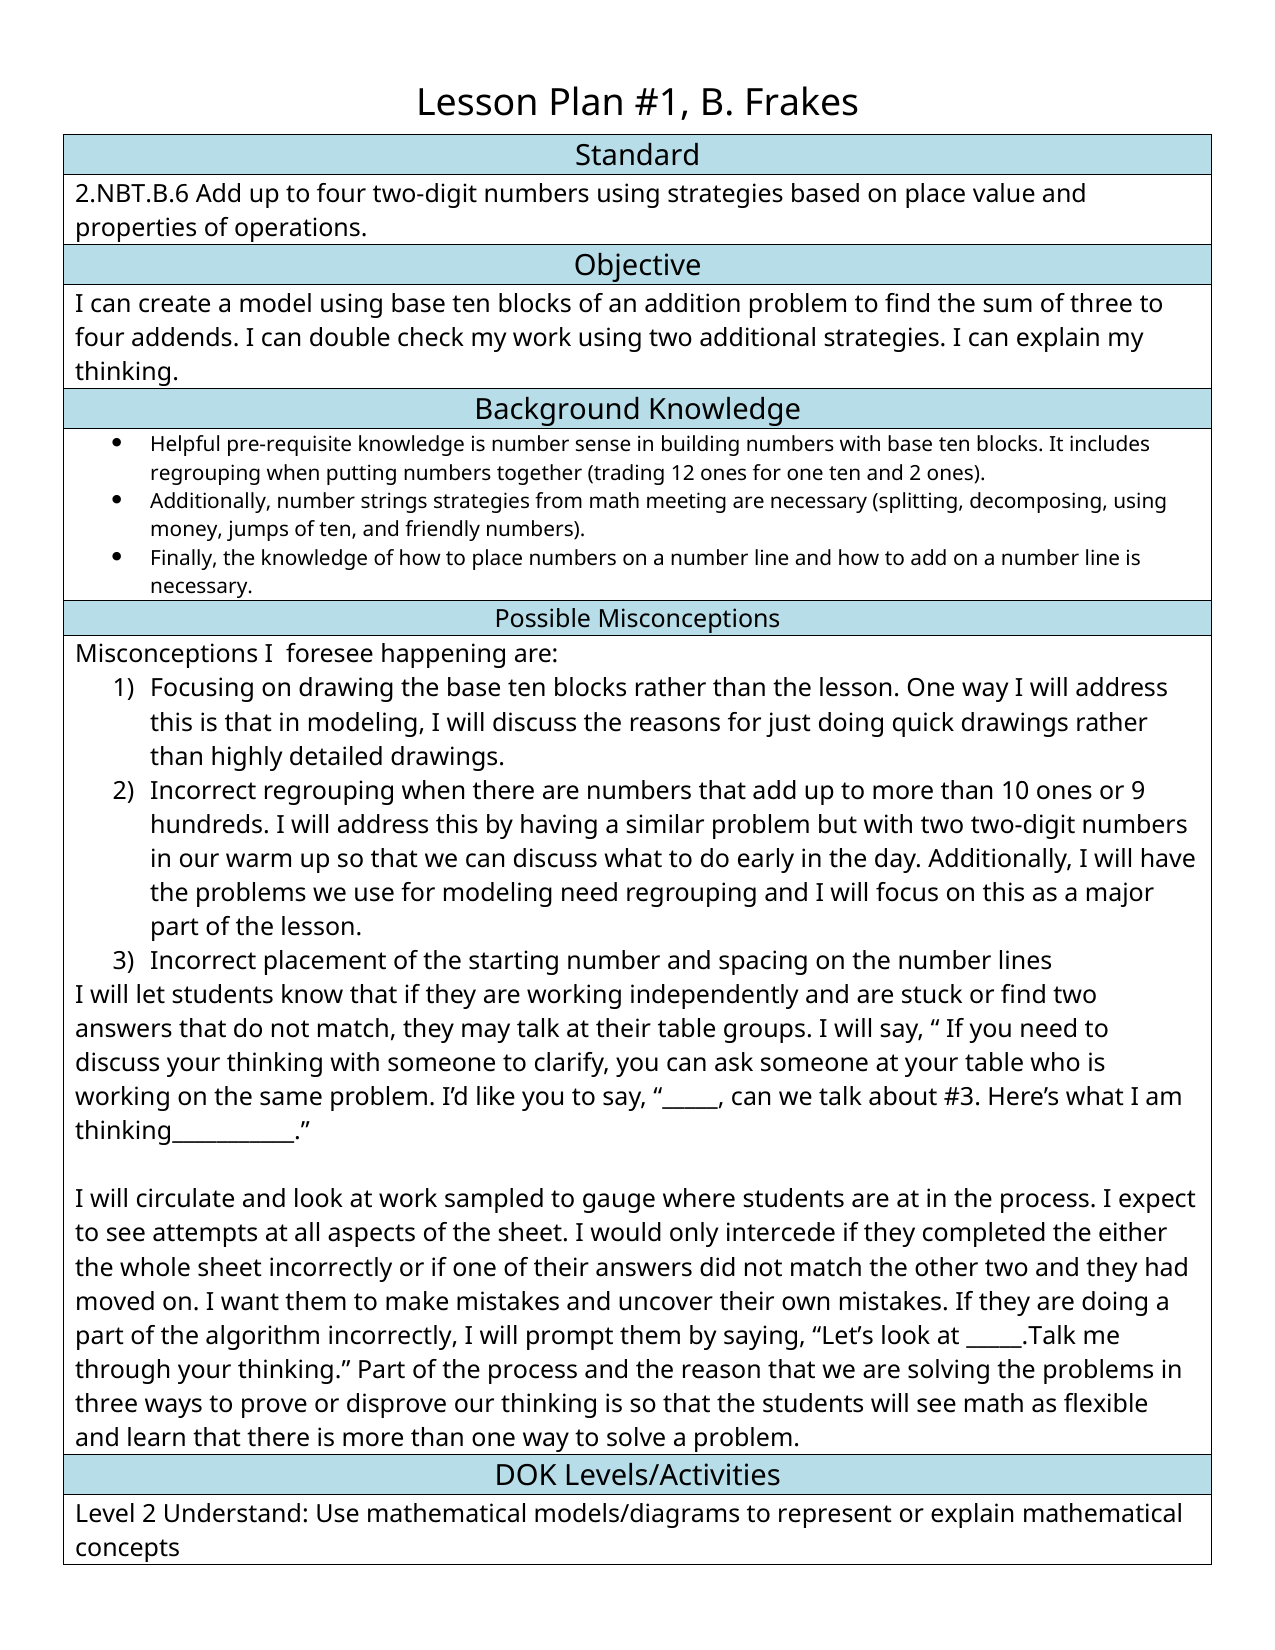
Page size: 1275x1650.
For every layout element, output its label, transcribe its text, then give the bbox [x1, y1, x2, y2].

table_header Standard [64, 135, 1211, 174]
table_cell Helpful pre-requisite knowledge is number sense in building numbers with base ten blocks. It includes regrouping when putting numbers together (trading 12 ones for one ten and 2 ones). Additionally, number strings strategies from math meeting are necessary (splitting, decomposing, using money, jumps of ten, and friendly numbers). Finally, the knowledge of how to place numbers on a number line and how to add on a number line is necessary. [64, 429, 1211, 600]
table_cell Misconceptions I foresee happening are: Focusing on drawing the base ten blocks rather than the lesson. One way I will address this is that in modeling, I will discuss the reasons for just doing quick drawings rather than highly detailed drawings. Incorrect regrouping when there are numbers that add up to more than 10 ones or 9 hundreds. I will address this by having a similar problem but with two two-digit numbers in our warm up so that we can discuss what to do early in the day. Additionally, I will have the problems we use for modeling need regrouping and I will focus on this as a major part of the lesson. Incorrect placement of the starting number and spacing on the number lines I will let students know that if they are working independently and are stuck or find two answers that do not match, they may talk at their table groups. I will say, “ If you need to discuss your thinking with someone to clarify, you can ask someone at your table who is working on the same problem. I’d like you to say, “_____, can we talk about #3. Here’s what I am thinking___________.” I will circulate and look at work sampled to gauge where students are at in the process. I expect to see attempts at all aspects of the sheet. I would only intercede if they completed the either the whole sheet incorrectly or if one of their answers did not match the other two and they had moved on. I want them to make mistakes and uncover their own mistakes. If they are doing a part of the algorithm incorrectly, I will prompt them by saying, “Let’s look at _____.Talk me through your thinking.” Part of the process and the reason that we are solving the problems in three ways to prove or disprove our thinking is so that the students will see math as flexible and learn that there is more than one way to solve a problem. [64, 636, 1211, 1453]
table_cell Objective [64, 245, 1211, 284]
text Lesson Plan #1, B. Frakes [75, 75, 1200, 126]
table_cell DOK Levels/Activities [64, 1455, 1211, 1494]
table_cell I can create a model using base ten blocks of an addition problem to find the sum of three to four addends. I can double check my work using two additional strategies. I can explain my thinking. [64, 285, 1211, 387]
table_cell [64, 1495, 1211, 1563]
table_cell 2.NBT.B.6 Add up to four two-digit numbers using strategies based on place value and properties of operations. [64, 175, 1211, 243]
table_cell Background Knowledge [64, 389, 1211, 428]
table_cell Possible Misconceptions [64, 601, 1211, 635]
